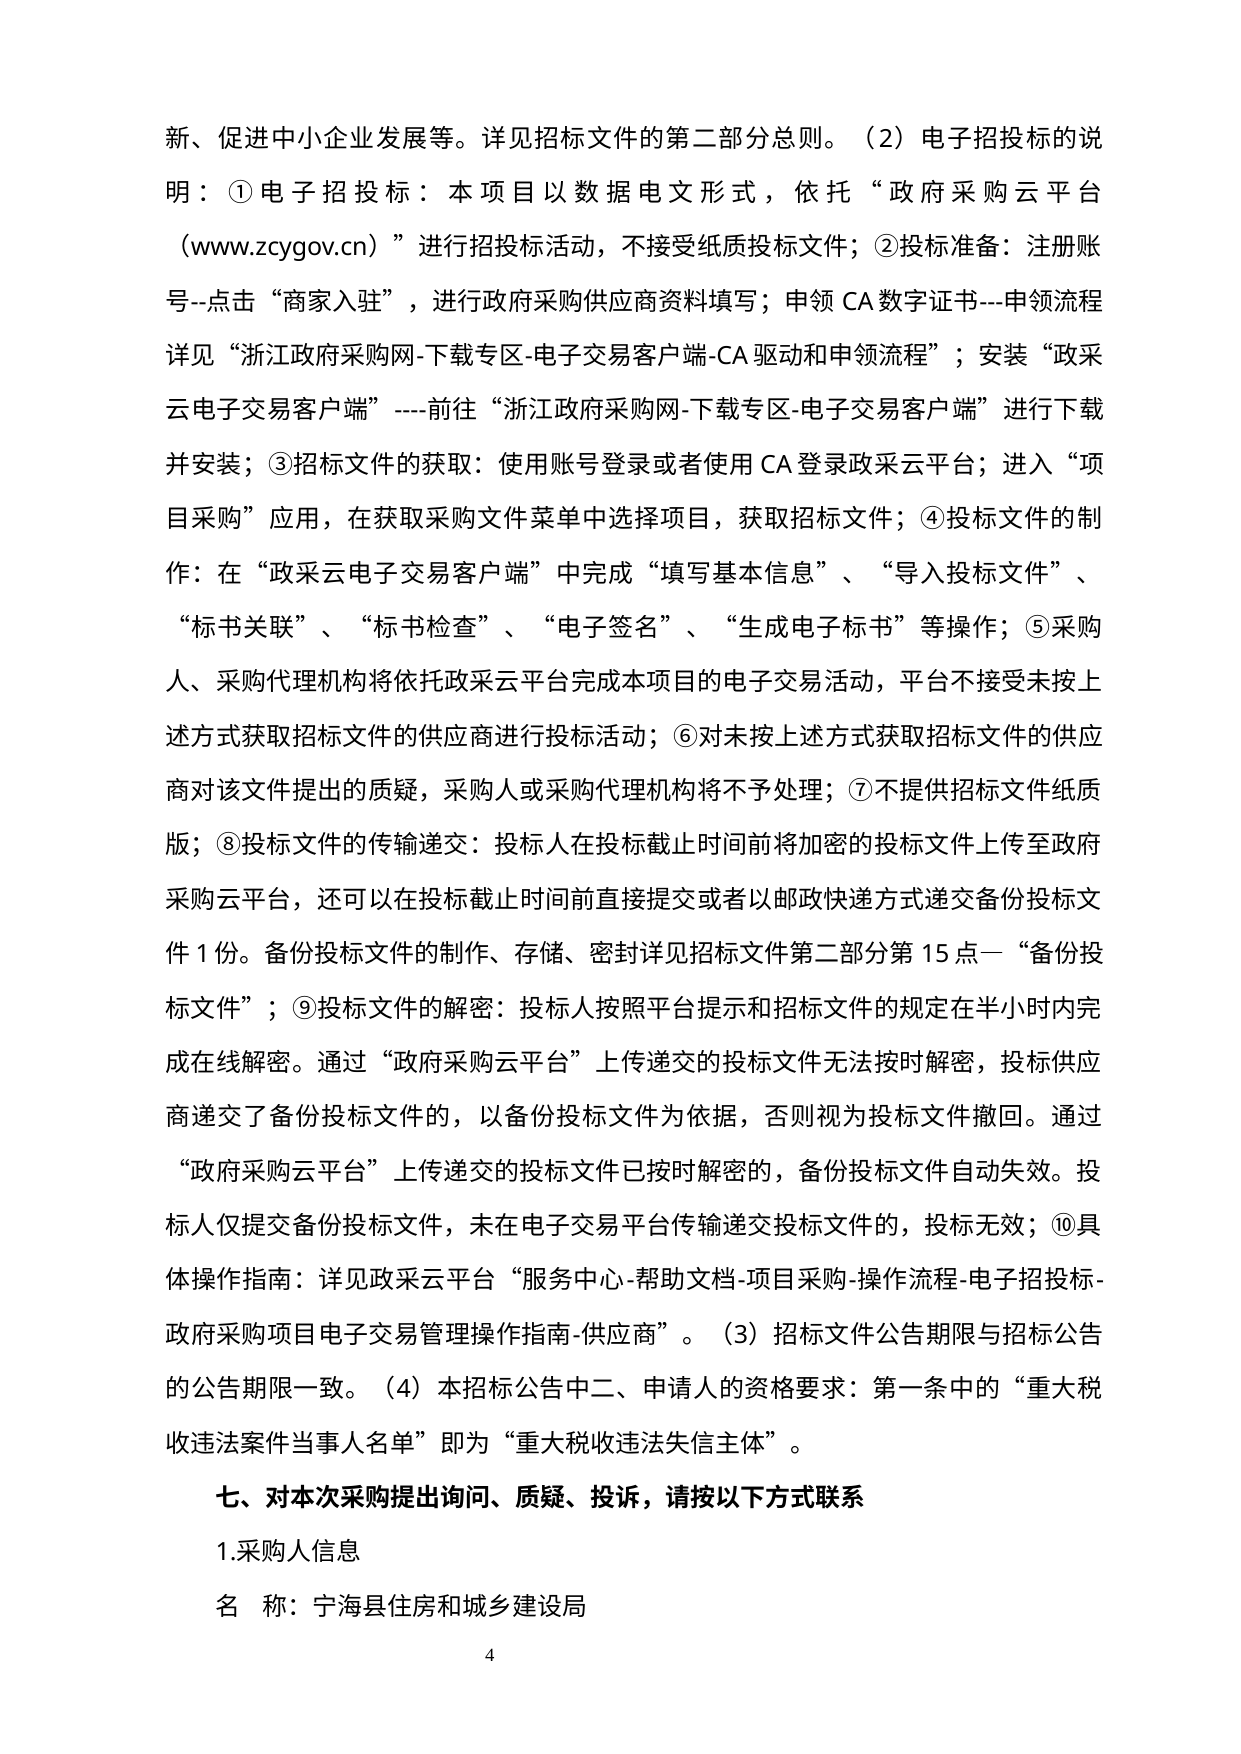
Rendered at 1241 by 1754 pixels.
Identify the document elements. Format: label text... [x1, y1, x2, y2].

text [165, 118, 1104, 1459]
text 1.采购人信息 [165, 1532, 1104, 1568]
text 名 称：宁海县住房和城乡建设局 [165, 1586, 1104, 1622]
text 七、对本次采购提出询问、质疑、投诉，请按以下方式联系 [165, 1477, 1104, 1514]
